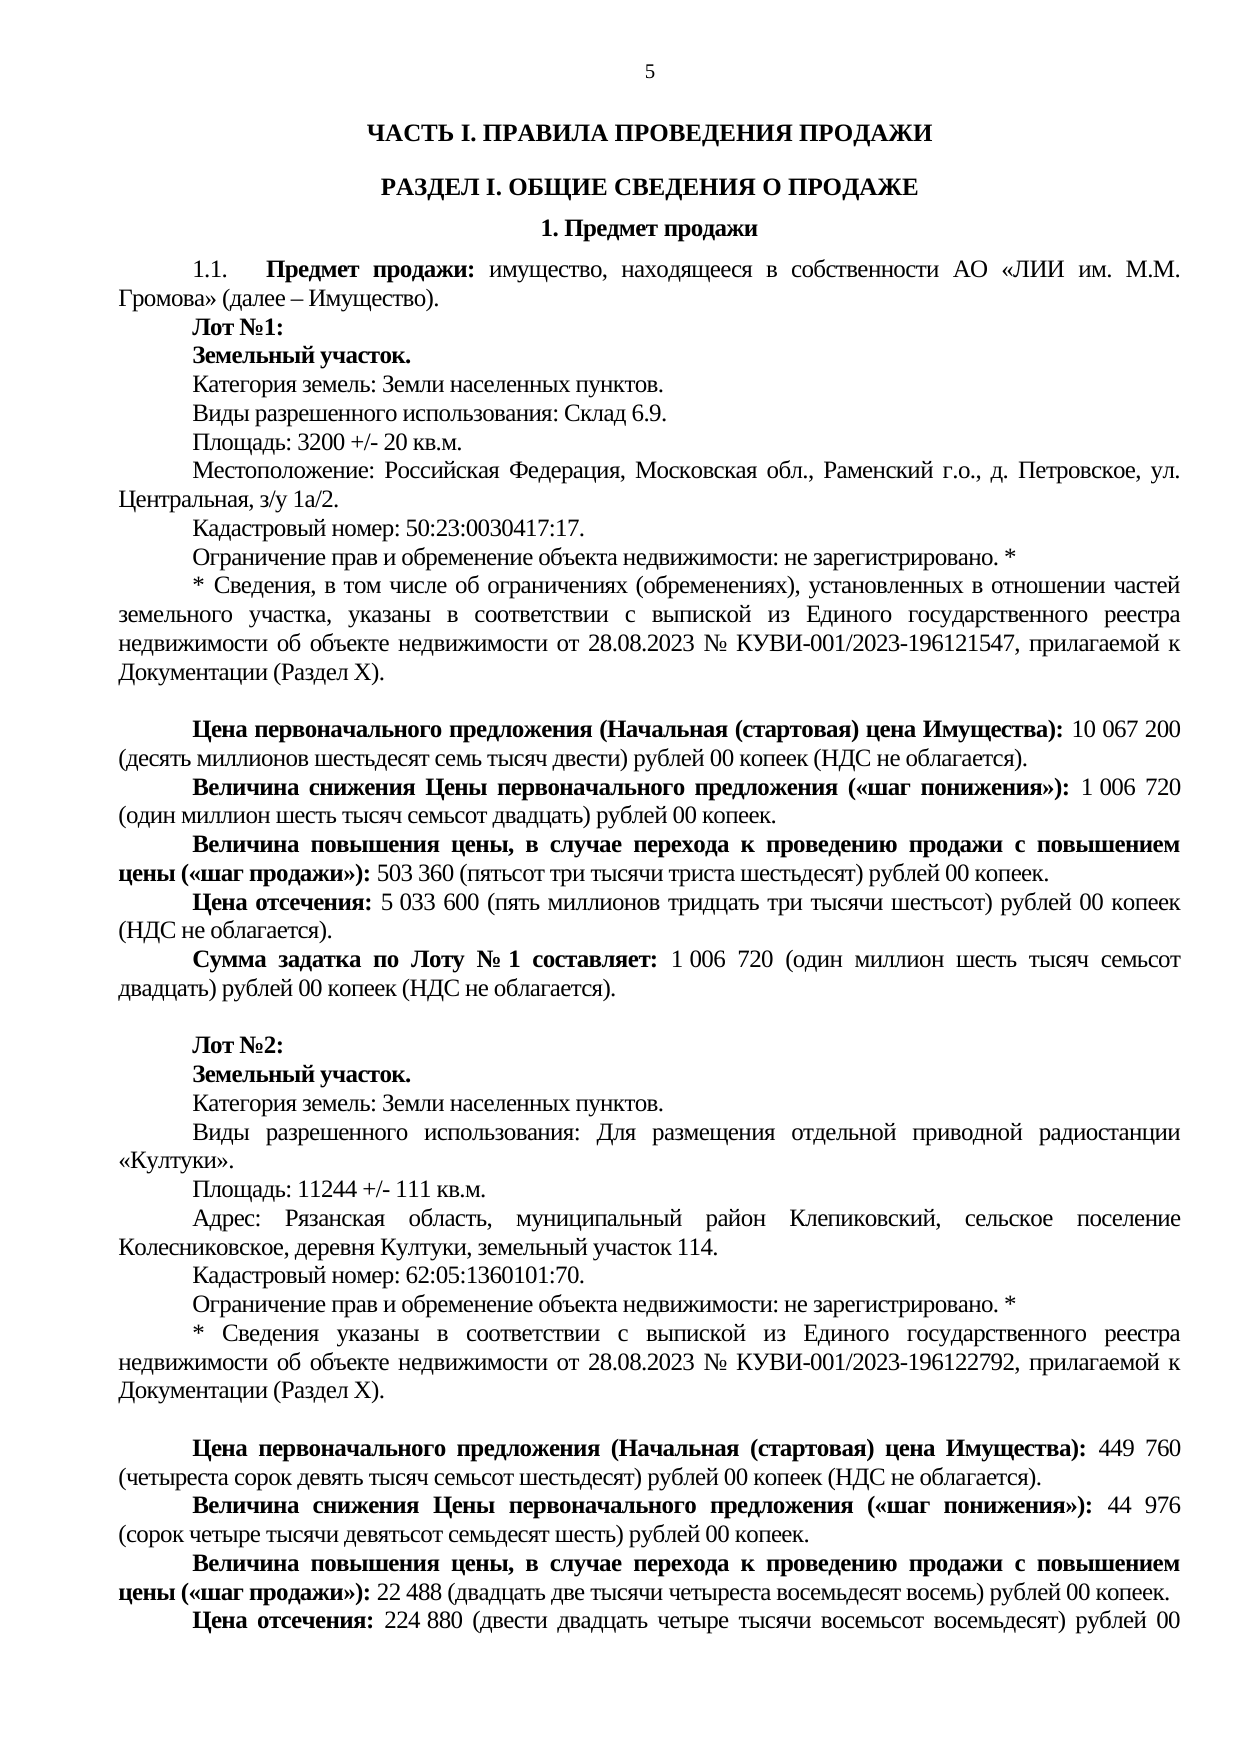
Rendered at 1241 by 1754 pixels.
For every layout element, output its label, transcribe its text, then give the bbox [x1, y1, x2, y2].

text ЧАСТЬ I. ПРАВИЛА ПРОВЕДЕНИЯ ПРОДАЖИ [118, 118, 1181, 147]
text Лот №2: [118, 1031, 1181, 1059]
text Площадь: 11244 +/- 111 кв.м. [118, 1174, 1181, 1203]
text Земельный участок. [118, 341, 1181, 369]
text Кадастровый номер: 50:23:0030417:17. [118, 513, 1181, 542]
text Кадастровый номер: 62:05:1360101:70. [118, 1261, 1181, 1289]
text Сумма задатка по Лоту № 1 составляет: 1 006 720 (один миллион шесть тысяч семьсот двадцать) рублей 00 копеек (НДС не облагается). [118, 944, 1181, 1002]
text Виды разрешенного использования: Склад 6.9. [118, 398, 1181, 427]
text Величина повышения цены, в случае перехода к проведению продажи с повышением цены («шаг продажи»): 22 488 (двадцать две тысячи четыреста восемьдесят восемь) рублей 00 копеек. [118, 1548, 1181, 1606]
text Величина снижения Цены первоначального предложения («шаг понижения»): 1 006 720 (один миллион шесть тысяч семьсот двадцать) рублей 00 копеек. [118, 772, 1181, 829]
list Предмет продажи: имущество, находящееся в собственности АО «ЛИИ им. М.М. Громова» (далее – Имущество). [118, 254, 1181, 312]
text Цена отсечения: 5 033 600 (пять миллионов тридцать три тысячи шестьсот) рублей 00 копеек (НДС не облагается). [118, 887, 1181, 944]
text Адрес: Рязанская область, муниципальный район Клепиковский, сельское поселение Колесниковское, деревня Култуки, земельный участок 114. [118, 1203, 1181, 1261]
text Категория земель: Земли населенных пунктов. [118, 369, 1181, 398]
text Величина снижения Цены первоначального предложения («шаг понижения»): 44 976 (сорок четыре тысячи девятьсот семьдесят шесть) рублей 00 копеек. [118, 1491, 1181, 1548]
text Категория земель: Земли населенных пунктов. [118, 1088, 1181, 1117]
text Земельный участок. [118, 1059, 1181, 1088]
text Цена первоначального предложения (Начальная (стартовая) цена Имущества): 10 067 200 (десять миллионов шестьдесят семь тысяч двести) рублей 00 копеек (НДС не облагается). [118, 714, 1181, 772]
text Местоположение: Российская Федерация, Московская обл., Раменский г.о., д. Петровское, ул. Центральная, з/у 1а/2. [118, 456, 1181, 513]
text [118, 1606, 1181, 1634]
text Ограничение прав и обременение объекта недвижимости: не зарегистрировано. * [118, 1289, 1181, 1318]
text Величина повышения цены, в случае перехода к проведению продажи с повышением цены («шаг продажи»): 503 360 (пятьсот три тысячи триста шестьдесят) рублей 00 копеек. [118, 829, 1181, 887]
list Предмет продажи [118, 213, 1181, 242]
list ОБЩИЕ СВЕДЕНИЯ О ПРОДАЖЕ [118, 172, 1181, 201]
text * Сведения, в том числе об ограничениях (обременениях), установленных в отношении частей земельного участка, указаны в соответствии с выпиской из Единого государственного реестра недвижимости об объекте недвижимости от 28.08.2023 № КУВИ-001/2023-196121547, прилагаемой к Документации (Раздел X). [118, 571, 1181, 686]
text * Сведения указаны в соответствии с выпиской из Единого государственного реестра недвижимости об объекте недвижимости от 28.08.2023 № КУВИ-001/2023-196122792, прилагаемой к Документации (Раздел X). [118, 1318, 1181, 1404]
text Площадь: 3200 +/- 20 кв.м. [118, 427, 1181, 456]
text Ограничение прав и обременение объекта недвижимости: не зарегистрировано. * [118, 542, 1181, 571]
text Виды разрешенного использования: Для размещения отдельной приводной радиостанции «Култуки». [118, 1117, 1181, 1174]
text Цена первоначального предложения (Начальная (стартовая) цена Имущества): 449 760 (четыреста сорок девять тысяч семьсот шестьдесят) рублей 00 копеек (НДС не облагается). [118, 1433, 1181, 1491]
text Лот №1: [118, 312, 1181, 341]
